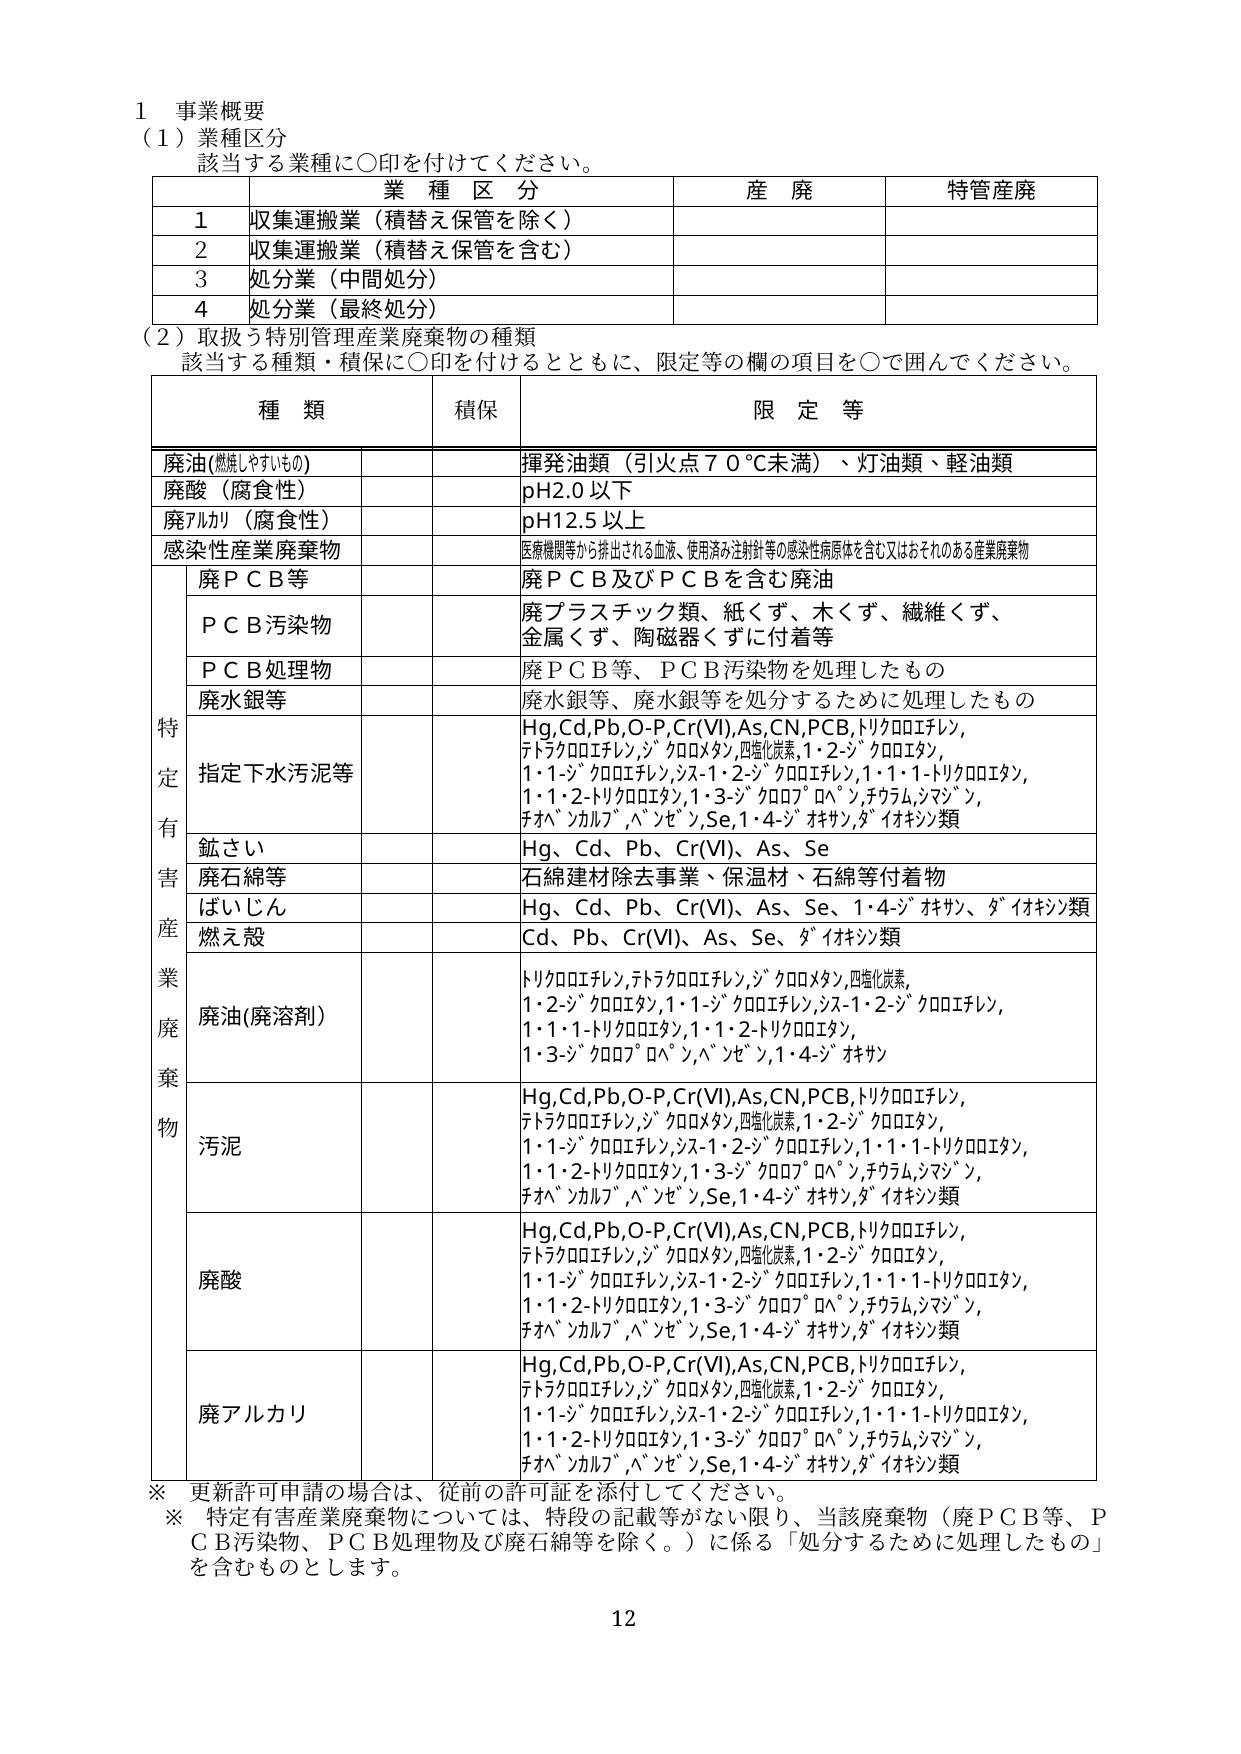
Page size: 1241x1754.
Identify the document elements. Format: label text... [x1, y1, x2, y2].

table_cell Cd、Pb、Cr(Ⅵ)、As、Se、ﾀﾞｲｵｷｼﾝ類 [521, 923, 1096, 952]
table_cell 鉱さい [187, 834, 361, 863]
table_cell Hg,Cd,Pb,O-P,Cr(Ⅵ),As,CN,PCB,ﾄﾘｸﾛﾛｴﾁﾚﾝ, ﾃﾄﾗｸﾛﾛｴﾁﾚﾝ,ｼﾞｸﾛﾛﾒﾀﾝ,四塩化炭素,1･2-ｼﾞｸﾛﾛｴﾀﾝ, 1･1-ｼﾞｸﾛﾛｴﾁﾚﾝ,ｼｽ-1･2-ｼﾞｸﾛﾛｴﾁﾚﾝ,1･1･1-ﾄﾘｸﾛﾛｴﾀﾝ, 1･1･2-ﾄﾘｸﾛﾛｴﾀﾝ,1･3-ｼﾞｸﾛﾛﾌﾟﾛﾍﾟﾝ,ﾁｳﾗﾑ,ｼﾏｼﾞﾝ, ﾁｵﾍﾞﾝｶﾙﾌﾞ,ﾍﾞﾝｾﾞﾝ,Se,1･4-ｼﾞｵｷｻﾝ,ﾀﾞｲｵｷｼﾝ類 [521, 1083, 1096, 1212]
table_header 限 定 等 [521, 376, 1096, 446]
table_cell ＰＣＢ汚染物 [187, 596, 361, 656]
table_cell 収集運搬業（積替え保管を含む） [250, 236, 673, 265]
table_cell [362, 834, 432, 863]
table_cell 廃油(廃溶剤） [187, 953, 361, 1082]
table_cell [433, 953, 520, 1082]
table_cell pH2.0以下 [521, 477, 1096, 506]
text 該当する業種に○印を付けてください。 [130, 151, 1117, 176]
table_cell [886, 296, 1097, 324]
table_cell [362, 953, 432, 1082]
table_cell Hg,Cd,Pb,O-P,Cr(Ⅵ),As,CN,PCB,ﾄﾘｸﾛﾛｴﾁﾚﾝ, ﾃﾄﾗｸﾛﾛｴﾁﾚﾝ,ｼﾞｸﾛﾛﾒﾀﾝ,四塩化炭素,1･2-ｼﾞｸﾛﾛｴﾀﾝ, 1･1-ｼﾞｸﾛﾛｴﾁﾚﾝ,ｼｽ-1･2-ｼﾞｸﾛﾛｴﾁﾚﾝ,1･1･1-ﾄﾘｸﾛﾛｴﾀﾝ, 1･1･2-ﾄﾘｸﾛﾛｴﾀﾝ,1･3-ｼﾞｸﾛﾛﾌﾟﾛﾍﾟﾝ,ﾁｳﾗﾑ,ｼﾏｼﾞﾝ, ﾁｵﾍﾞﾝｶﾙﾌﾞ,ﾍﾞﾝｾﾞﾝ,Se,1･4-ｼﾞｵｷｻﾝ,ﾀﾞｲｵｷｼﾝ類 [521, 1351, 1096, 1480]
text （２）取扱う特別管理産業廃棄物の種類 [130, 325, 1117, 350]
table_cell [433, 716, 520, 833]
table_cell [674, 296, 885, 324]
table_cell 廃酸（腐食性） [152, 477, 361, 506]
table_cell [433, 451, 520, 476]
table_cell [433, 1083, 520, 1212]
text 該当する種類・積保に○印を付けるとともに、限定等の欄の項目を○で囲んでください。 [130, 350, 1117, 375]
table_cell [886, 266, 1097, 295]
table_cell 石綿建材除去事業、保温材、石綿等付着物 [521, 864, 1096, 892]
table_header 種 類 [152, 376, 432, 446]
table_cell 感染性産業廃棄物 [152, 536, 361, 565]
table_cell [433, 1213, 520, 1350]
table_cell 廃アルカリ [187, 1351, 361, 1480]
table_cell 特 定 有 害 産 業 廃 棄 物 [152, 566, 186, 1480]
table_cell 揮発油類（引火点７０℃未満）、灯油類、軽油類 [521, 451, 1096, 476]
table_cell [362, 507, 432, 535]
table_header 業 種 区 分 [250, 177, 673, 206]
table_cell [362, 923, 432, 952]
table_cell [433, 477, 520, 506]
table_cell Hg、Cd、Pb、Cr(Ⅵ)、As、Se、1･4-ｼﾞｵｷｻﾝ、ﾀﾞｲｵｷｼﾝ類 [521, 894, 1096, 922]
table_cell 廃水銀等 [187, 686, 361, 715]
table_cell Hg、Cd、Pb、Cr(Ⅵ)、As、Se [521, 834, 1096, 863]
table_cell ２ [153, 236, 249, 265]
table_cell pH12.5以上 [521, 507, 1096, 535]
table_cell [362, 1213, 432, 1350]
table_header [153, 177, 249, 206]
table_cell Hg,Cd,Pb,O-P,Cr(Ⅵ),As,CN,PCB,ﾄﾘｸﾛﾛｴﾁﾚﾝ, ﾃﾄﾗｸﾛﾛｴﾁﾚﾝ,ｼﾞｸﾛﾛﾒﾀﾝ,四塩化炭素,1･2-ｼﾞｸﾛﾛｴﾀﾝ, 1･1-ｼﾞｸﾛﾛｴﾁﾚﾝ,ｼｽ-1･2-ｼﾞｸﾛﾛｴﾁﾚﾝ,1･1･1-ﾄﾘｸﾛﾛｴﾀﾝ, 1･1･2-ﾄﾘｸﾛﾛｴﾀﾝ,1･3-ｼﾞｸﾛﾛﾌﾟﾛﾍﾟﾝ,ﾁｳﾗﾑ,ｼﾏｼﾞﾝ, ﾁｵﾍﾞﾝｶﾙﾌﾞ,ﾍﾞﾝｾﾞﾝ,Se,1･4-ｼﾞｵｷｻﾝ,ﾀﾞｲｵｷｼﾝ類 [521, 1213, 1096, 1350]
table_cell [433, 1351, 520, 1480]
table_cell 廃酸 [187, 1213, 361, 1350]
table_cell ばいじん [187, 894, 361, 922]
table_cell 廃ＰＣＢ及びＰＣＢを含む廃油 [521, 566, 1096, 595]
table_cell [362, 451, 432, 476]
text （１）業種区分 [130, 126, 1117, 151]
table_cell [433, 657, 520, 685]
table_cell [362, 1351, 432, 1480]
table_cell 医療機関等から排出される血液､使用済み注射針等の感染性病原体を含む又はおそれのある産業廃棄物 [521, 536, 1096, 565]
table_header 産 廃 [674, 177, 885, 206]
table_cell [433, 894, 520, 922]
table_cell [433, 507, 520, 535]
table_cell [433, 834, 520, 863]
table_cell 廃プラスチック類、紙くず、木くず、繊維くず、 金属くず、陶磁器くずに付着等 [521, 596, 1096, 656]
table_cell １ [153, 207, 249, 235]
table_cell 汚泥 [187, 1083, 361, 1212]
table_cell [674, 236, 885, 265]
table_cell 燃え殻 [187, 923, 361, 952]
table_cell 廃ＰＣＢ等、ＰＣＢ汚染物を処理したもの [521, 657, 1096, 685]
text ※ 更新許可申請の場合は、従前の許可証を添付してください。 [130, 1481, 1117, 1506]
table_cell 指定下水汚泥等 [187, 716, 361, 833]
table_cell Hg,Cd,Pb,O-P,Cr(Ⅵ),As,CN,PCB,ﾄﾘｸﾛﾛｴﾁﾚﾝ, ﾃﾄﾗｸﾛﾛｴﾁﾚﾝ,ｼﾞｸﾛﾛﾒﾀﾝ,四塩化炭素,1･2-ｼﾞｸﾛﾛｴﾀﾝ, 1･1-ｼﾞｸﾛﾛｴﾁﾚﾝ,ｼｽ-1･2-ｼﾞｸﾛﾛｴﾁﾚﾝ,1･1･1-ﾄﾘｸﾛﾛｴﾀﾝ, 1･1･2-ﾄﾘｸﾛﾛｴﾀﾝ,1･3-ｼﾞｸﾛﾛﾌﾟﾛﾍﾟﾝ,ﾁｳﾗﾑ,ｼﾏｼﾞﾝ, ﾁｵﾍﾞﾝｶﾙﾌﾞ,ﾍﾞﾝｾﾞﾝ,Se,1･4-ｼﾞｵｷｻﾝ,ﾀﾞｲｵｷｼﾝ類 [521, 716, 1096, 833]
table_cell 廃石綿等 [187, 864, 361, 892]
table_cell [433, 596, 520, 656]
table_cell ４ [153, 296, 249, 324]
table_cell ３ [153, 266, 249, 295]
table_cell [362, 477, 432, 506]
table_cell [433, 536, 520, 565]
table_cell [362, 566, 432, 595]
table_cell [362, 894, 432, 922]
table_cell ﾄﾘｸﾛﾛｴﾁﾚﾝ,ﾃﾄﾗｸﾛﾛｴﾁﾚﾝ,ｼﾞｸﾛﾛﾒﾀﾝ,四塩化炭素, 1･2-ｼﾞｸﾛﾛｴﾀﾝ,1･1-ｼﾞｸﾛﾛｴﾁﾚﾝ,ｼｽ-1･2-ｼﾞｸﾛﾛｴﾁﾚﾝ, 1･1･1-ﾄﾘｸﾛﾛｴﾀﾝ,1･1･2-ﾄﾘｸﾛﾛｴﾀﾝ, 1･3-ｼﾞｸﾛﾛﾌﾟﾛﾍﾟﾝ,ﾍﾞﾝｾﾞﾝ,1･4-ｼﾞｵｷｻﾝ [521, 953, 1096, 1082]
table_cell [362, 1083, 432, 1212]
table_cell [886, 236, 1097, 265]
table_header 積保 [433, 376, 520, 446]
table_cell [362, 686, 432, 715]
table_header 特管産廃 [886, 177, 1097, 206]
table_cell [433, 923, 520, 952]
table_cell 収集運搬業（積替え保管を除く） [250, 207, 673, 235]
table_cell [433, 686, 520, 715]
table_cell 廃水銀等、廃水銀等を処分するために処理したもの [521, 686, 1096, 715]
table_cell 処分業（最終処分） [250, 296, 673, 324]
table_cell [362, 657, 432, 685]
table_cell [362, 716, 432, 833]
table_cell 廃ｱﾙｶﾘ（腐食性） [152, 507, 361, 535]
table_cell [362, 864, 432, 892]
text ※ 特定有害産業廃棄物については、特段の記載等がない限り、当該廃棄物（廃ＰＣＢ等、ＰＣＢ汚染物、ＰＣＢ処理物及び廃石綿等を除く。）に係る「処分するために処理したもの」を含むものとします。 [165, 1506, 1117, 1581]
table_cell [362, 596, 432, 656]
table_cell 廃油(燃焼しやすいもの) [152, 451, 361, 476]
table_cell [674, 266, 885, 295]
table_cell [886, 207, 1097, 235]
table_cell 処分業（中間処分） [250, 266, 673, 295]
table_cell [674, 207, 885, 235]
table_cell [433, 864, 520, 892]
table_cell ＰＣＢ処理物 [187, 657, 361, 685]
table_cell [362, 536, 432, 565]
table_cell 廃ＰＣＢ等 [187, 566, 361, 595]
table_cell [433, 566, 520, 595]
